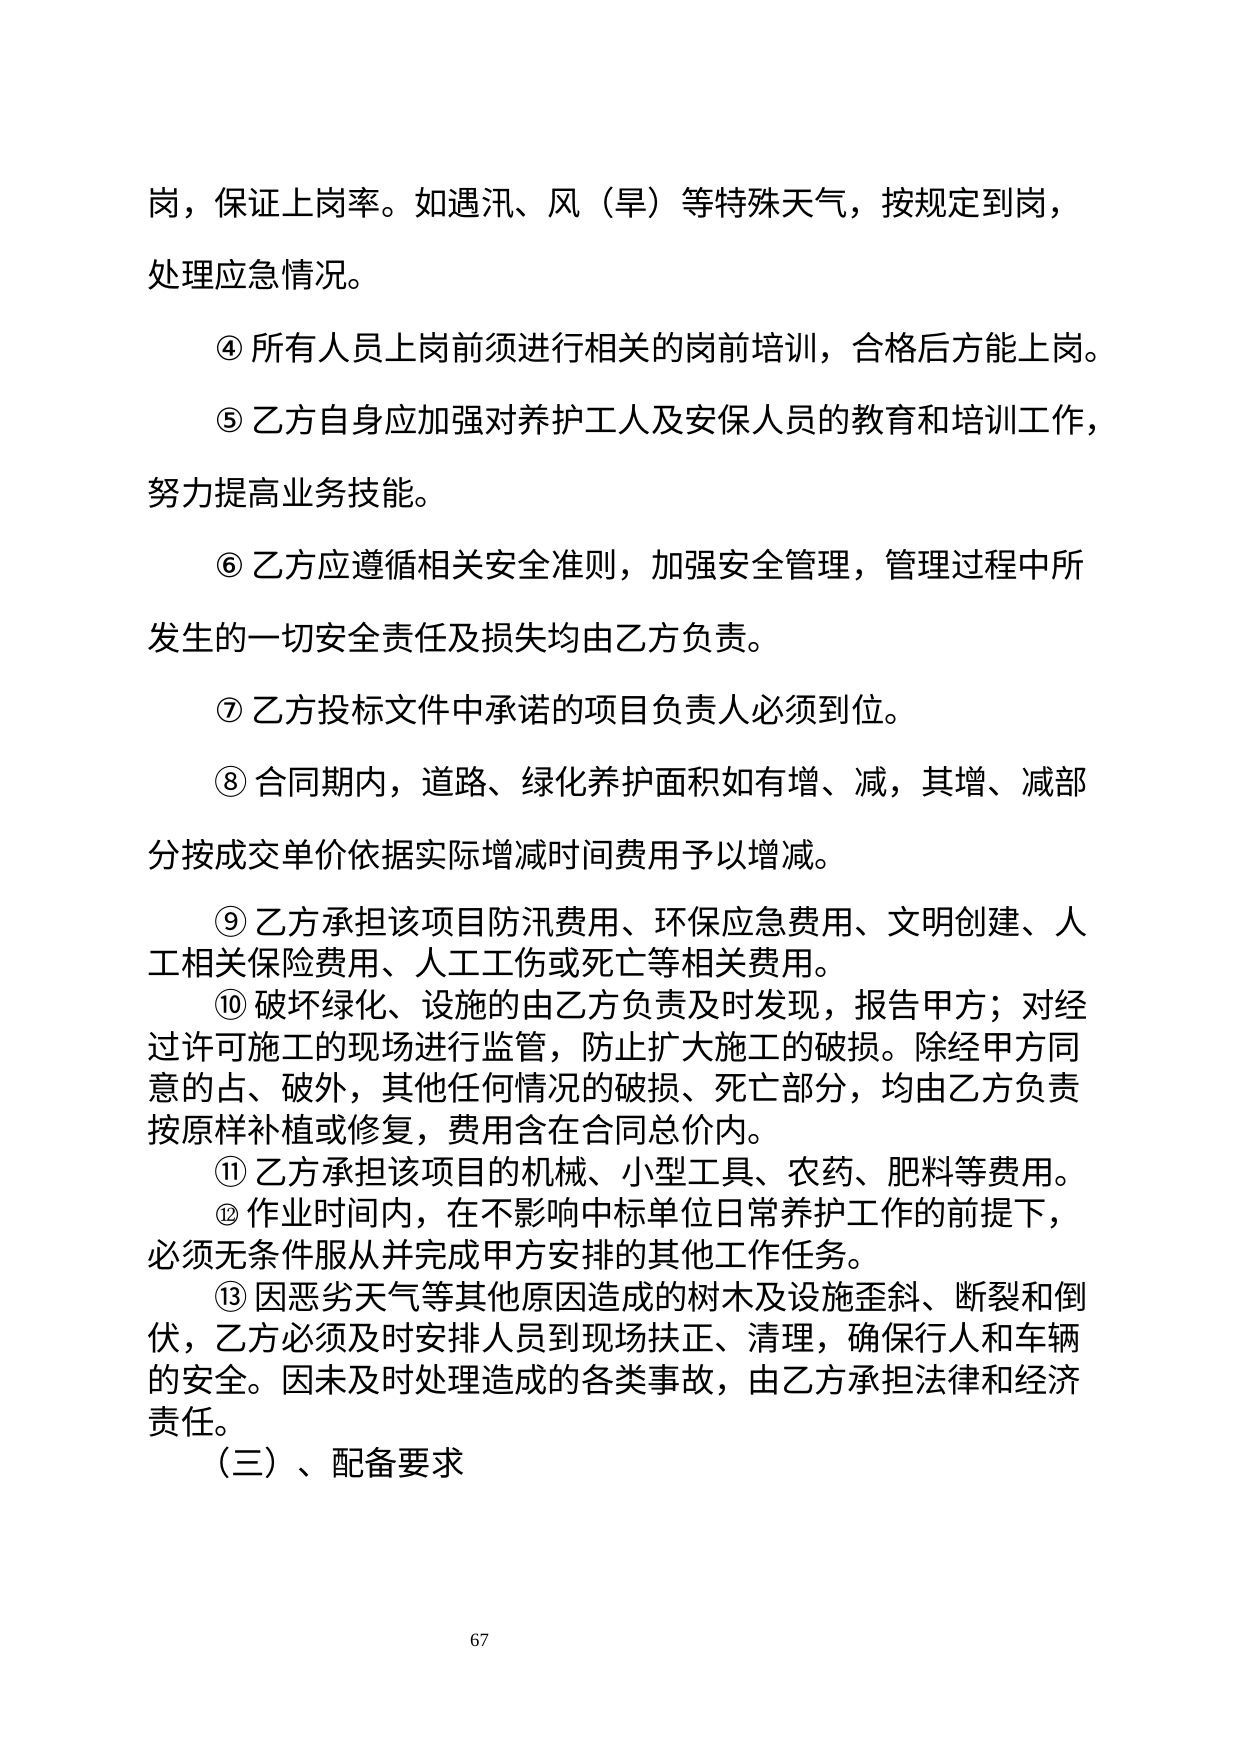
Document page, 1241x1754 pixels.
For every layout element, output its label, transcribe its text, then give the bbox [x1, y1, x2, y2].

text ⑪乙方承担该项目的机械、小型工具、农药、肥料等费用。 [148, 1151, 1092, 1192]
text ④所有人员上岗前须进行相关的岗前培训，合格后方能上岗。 [148, 321, 1092, 370]
text ⑬因恶劣天气等其他原因造成的树木及设施歪斜、断裂和倒伏，乙方必须及时安排人员到现场扶正、清理，确保行人和车辆的安全。因未及时处理造成的各类事故，由乙方承担法律和经济责任。 [148, 1276, 1092, 1442]
text ⑤乙方自身应加强对养护工人及安保人员的教育和培训工作，努力提高业务技能。 [148, 394, 1092, 515]
text （三）、配备要求 [148, 1442, 1092, 1484]
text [148, 177, 1092, 297]
text ⑧合同期内，道路、绿化养护面积如有增、减，其增、减部分按成交单价依据实际增减时间费用予以增减。 [148, 756, 1092, 877]
text ⑨乙方承担该项目防汛费用、环保应急费用、文明创建、人工相关保险费用、人工工伤或死亡等相关费用。 [148, 901, 1092, 984]
text ⑫作业时间内，在不影响中标单位日常养护工作的前提下，必须无条件服从并完成甲方安排的其他工作任务。 [148, 1192, 1092, 1276]
text ⑩破坏绿化、设施的由乙方负责及时发现，报告甲方；对经过许可施工的现场进行监管，防止扩大施工的破损。除经甲方同意的占、破外，其他任何情况的破损、死亡部分，均由乙方负责按原样补植或修复，费用含在合同总价内。 [148, 984, 1092, 1151]
text ⑦乙方投标文件中承诺的项目负责人必须到位。 [148, 683, 1092, 732]
text ⑥乙方应遵循相关安全准则，加强安全管理，管理过程中所发生的一切安全责任及损失均由乙方负责。 [148, 539, 1092, 659]
